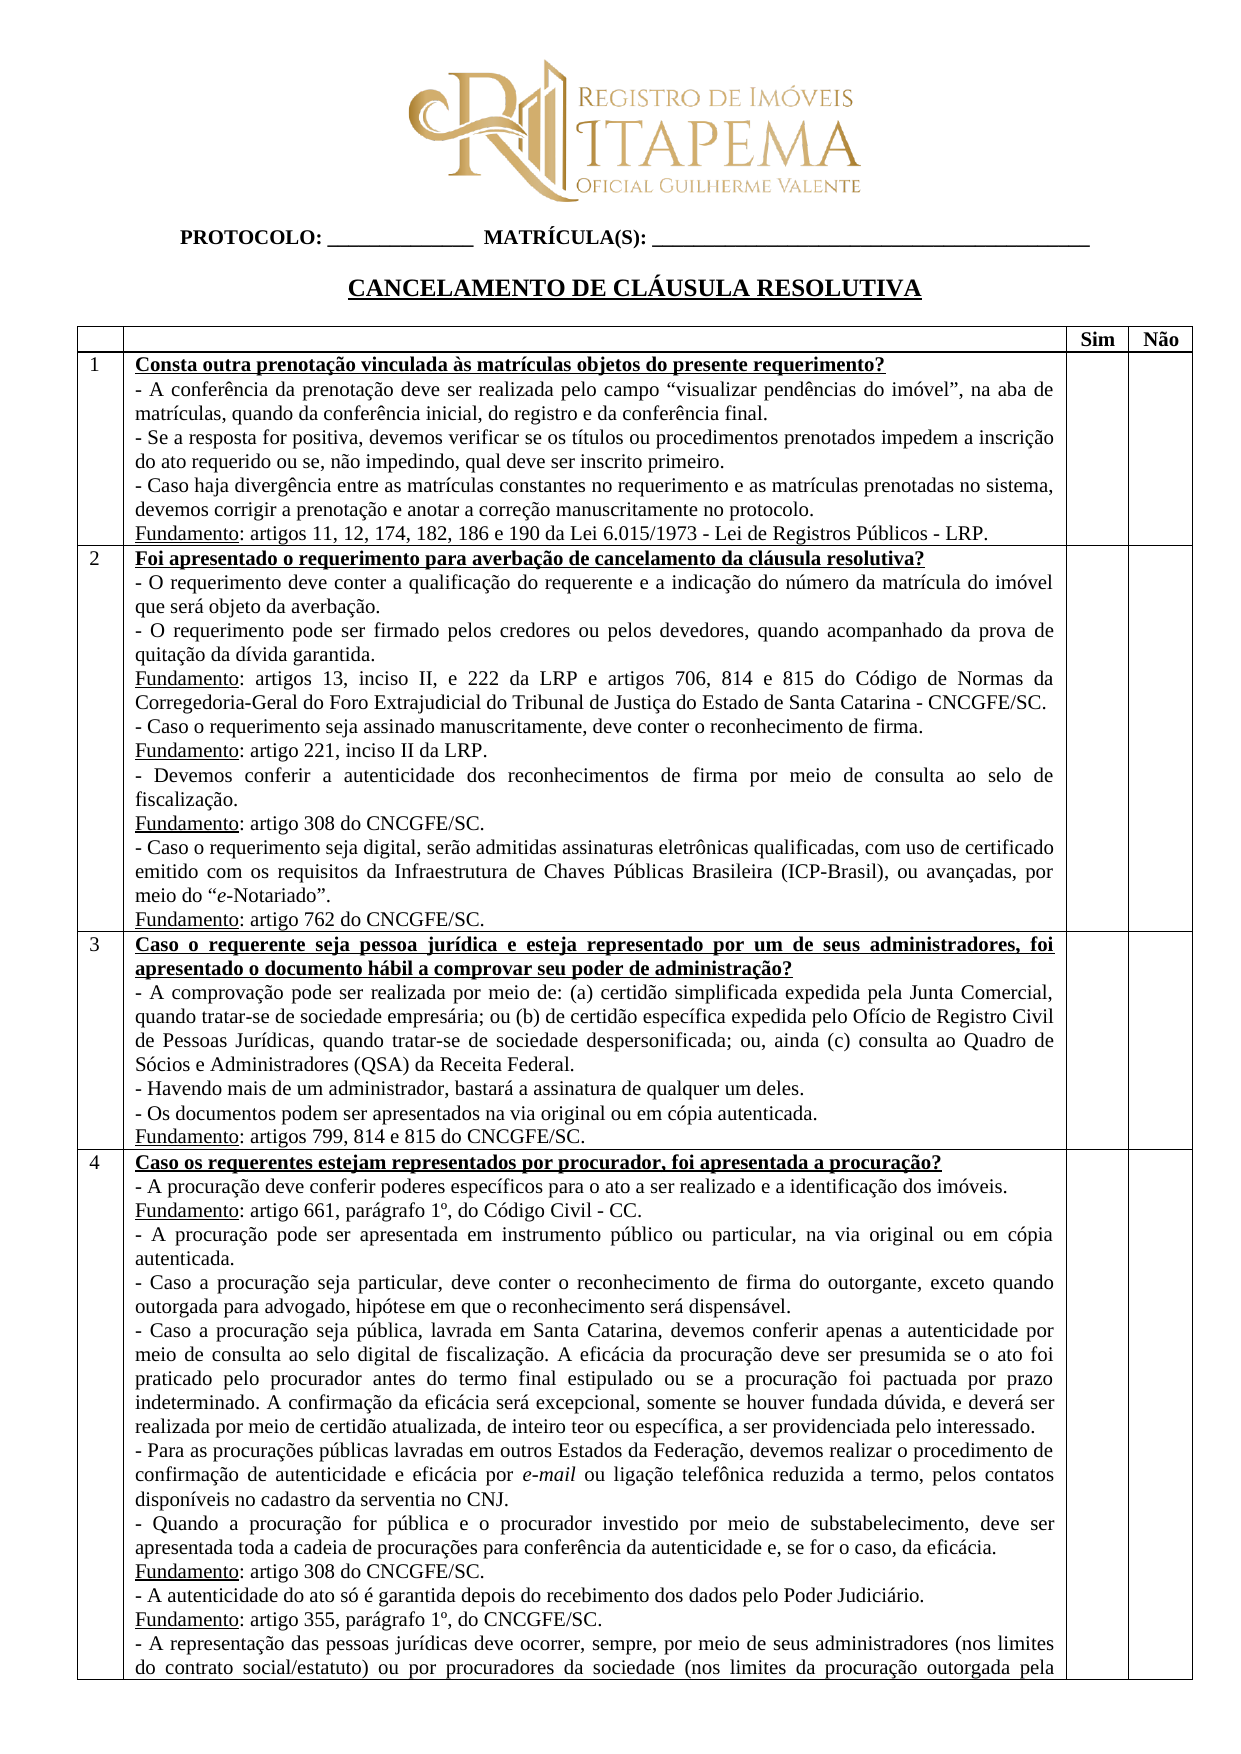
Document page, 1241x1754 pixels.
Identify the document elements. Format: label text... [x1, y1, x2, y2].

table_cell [124, 1150, 1066, 1679]
text CANCELAMENTO DE CLÁUSULA RESOLUTIVA [89, 273, 1181, 302]
table_cell Caso o requerente seja pessoa jurídica e esteja representado por um de seus administradores, foi apresentado o documento hábil a comprovar seu poder de administração? - A comprovação pode ser realizada por meio de: (a) certidão simplificada expedida pela Junta Comercial, quando tratar-se de sociedade empresária; ou (b) de certidão específica expedida pelo Ofício de Registro Civil de Pessoas Jurídicas, quando tratar-se de sociedade despersonificada; ou, ainda (c) consulta ao Quadro de Sócios e Administradores (QSA) da Receita Federal. - Havendo mais de um administrador, bastará a assinatura de qualquer um deles. - Os documentos podem ser apresentados na via original ou em cópia autenticada. Fundamento: artigos 799, 814 e 815 do CNCGFE/SC. [124, 932, 1066, 1148]
table_cell [1129, 546, 1192, 931]
table_cell [1067, 546, 1128, 931]
table_cell Foi apresentado o requerimento para averbação de cancelamento da cláusula resolutiva? - O requerimento deve conter a qualificação do requerente e a indicação do número da matrícula do imóvel que será objeto da averbação. - O requerimento pode ser firmado pelos credores ou pelos devedores, quando acompanhado da prova de quitação da dívida garantida. Fundamento: artigos 13, inciso II, e 222 da LRP e artigos 706, 814 e 815 do Código de Normas da Corregedoria-Geral do Foro Extrajudicial do Tribunal de Justiça do Estado de Santa Catarina - CNCGFE/SC. - Caso o requerimento seja assinado manuscritamente, deve conter o reconhecimento de firma. Fundamento: artigo 221, inciso II da LRP. - Devemos conferir a autenticidade dos reconhecimentos de firma por meio de consulta ao selo de fiscalização. Fundamento: artigo 308 do CNCGFE/SC. - Caso o requerimento seja digital, serão admitidas assinaturas eletrônicas qualificadas, com uso de certificado emitido com os requisitos da Infraestrutura de Chaves Públicas Brasileira (ICP-Brasil), ou avançadas, por meio do “e-Notariado”. Fundamento: artigo 762 do CNCGFE/SC. [124, 546, 1066, 931]
table_header [124, 327, 1066, 351]
table_cell [1067, 932, 1128, 1148]
table_cell 1 [78, 353, 123, 545]
picture [408, 59, 861, 202]
table_header Sim [1067, 327, 1128, 351]
table_cell [1129, 353, 1192, 545]
table_header [78, 327, 123, 351]
table_cell [1067, 1150, 1128, 1679]
table_header Não [1129, 327, 1192, 351]
table_cell 3 [78, 932, 123, 1148]
table_cell 2 [78, 546, 123, 931]
table_cell [1129, 932, 1192, 1148]
table_cell [1067, 353, 1128, 545]
table_cell [1129, 1150, 1192, 1679]
table_cell 4 [78, 1150, 123, 1679]
text PROTOCOLO: ______________ MATRÍCULA(S): __________________________________________ [89, 225, 1181, 249]
table_cell Consta outra prenotação vinculada às matrículas objetos do presente requerimento? - A conferência da prenotação deve ser realizada pelo campo “visualizar pendências do imóvel”, na aba de matrículas, quando da conferência inicial, do registro e da conferência final. - Se a resposta for positiva, devemos verificar se os títulos ou procedimentos prenotados impedem a inscrição do ato requerido ou se, não impedindo, qual deve ser inscrito primeiro. - Caso haja divergência entre as matrículas constantes no requerimento e as matrículas prenotadas no sistema, devemos corrigir a prenotação e anotar a correção manuscritamente no protocolo. Fundamento: artigos 11, 12, 174, 182, 186 e 190 da Lei 6.015/1973 - Lei de Registros Públicos - LRP. [124, 353, 1066, 545]
